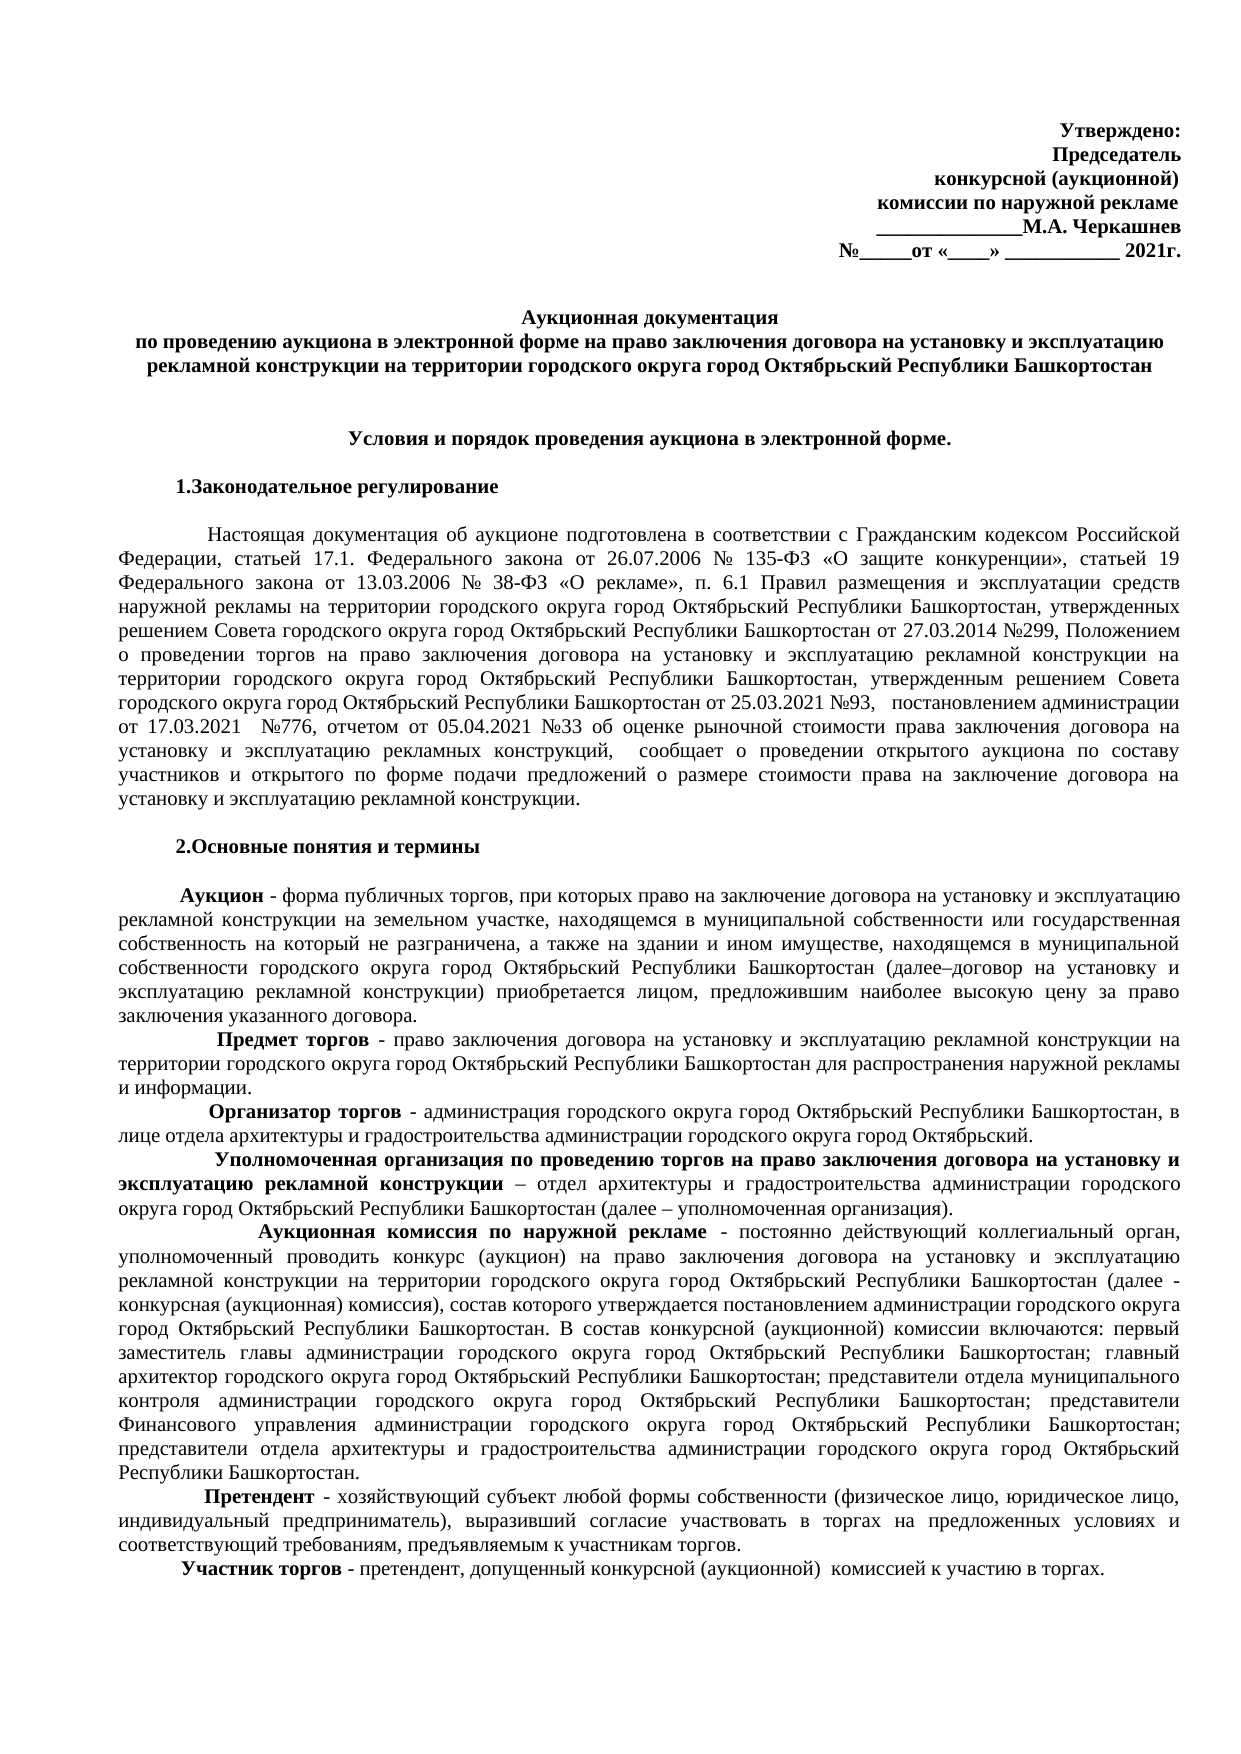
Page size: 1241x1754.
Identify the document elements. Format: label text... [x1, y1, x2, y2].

text 2.Основные понятия и термины [118, 834, 1181, 858]
text Участник торгов - претендент, допущенный конкурсной (аукционной) комиссией к участию в торгах. [118, 1556, 1181, 1580]
text 1.Законодательное регулирование [118, 473, 1181, 498]
text ______________М.А. Черкашнев [576, 214, 1181, 238]
text Настоящая документация об аукционе подготовлена в соответствии с Гражданским кодексом Российской Федерации, статьей 17.1. Федерального закона от 26.07.2006 № 135-ФЗ «О защите конкуренции», статьей 19 Федерального закона от 13.03.2006 № 38-ФЗ «О рекламе», п. 6.1 Правил размещения и эксплуатации средств наружной рекламы на территории городского округа город Октябрьский Республики Башкортостан, утвержденных решением Совета городского округа город Октябрьский Республики Башкортостан от 27.03.2014 №299, Положением о проведении торгов на право заключения договора на установку и эксплуатацию рекламной конструкции на территории городского округа город Октябрьский Республики Башкортостан, утвержденным решением Совета городского округа город Октябрьский Республики Башкортостан от 25.03.2021 №93, постановлением администрации от 17.03.2021 №776, отчетом от 05.04.2021 №33 об оценке рыночной стоимости права заключения договора на установку и эксплуатацию рекламных конструкций, сообщает о проведении открытого аукциона по составу участников и открытого по форме подачи предложений о размере стоимости права на заключение договора на установку и эксплуатацию рекламной конструкции. [118, 522, 1181, 810]
text Утверждено: [118, 118, 1181, 142]
text Аукцион - форма публичных торгов, при которых право на заключение договора на установку и эксплуатацию рекламной конструкции на земельном участке, находящемся в муниципальной собственности или государственная собственность на который не разграничена, а также на здании и ином имуществе, находящемся в муниципальной собственности городского округа город Октябрьский Республики Башкортостан (далее–договор на установку и эксплуатацию рекламной конструкции) приобретается лицом, предложившим наиболее высокую цену за право заключения указанного договора. [118, 883, 1181, 1027]
text комиссии по наружной рекламе [118, 190, 1181, 214]
text Условия и порядок проведения аукциона в электронной форме. [118, 425, 1181, 449]
text Организатор торгов - администрация городского округа город Октябрьский Республики Башкортостан, в лице отдела архитектуры и градостроительства администрации городского округа город Октябрьский. [118, 1099, 1181, 1147]
text конкурсной (аукционной) [118, 166, 1181, 190]
text Уполномоченная организация по проведению торгов на право заключения договора на установку и эксплуатацию рекламной конструкции – отдел архитектуры и градостроительства администрации городского округа город Октябрьский Республики Башкортостан (далее – уполномоченная организация). [118, 1147, 1181, 1219]
text Предмет торгов - право заключения договора на установку и эксплуатацию рекламной конструкции на территории городского округа город Октябрьский Республики Башкортостан для распространения наружной рекламы и информации. [118, 1027, 1181, 1099]
text №_____от «____» ___________ 2021г. [576, 238, 1181, 262]
text Аукционная комиссия по наружной рекламе - постоянно действующий коллегиальный орган, уполномоченный проводить конкурс (аукцион) на право заключения договора на установку и эксплуатацию рекламной конструкции на территории городского округа город Октябрьский Республики Башкортостан (далее - конкурсная (аукционная) комиссия), состав которого утверждается постановлением администрации городского округа город Октябрьский Республики Башкортостан. В состав конкурсной (аукционной) комиссии включаются: первый заместитель главы администрации городского округа город Октябрьский Республики Башкортостан; главный архитектор городского округа город Октябрьский Республики Башкортостан; представители отдела муниципального контроля администрации городского округа город Октябрьский Республики Башкортостан; представители Финансового управления администрации городского округа город Октябрьский Республики Башкортостан; представители отдела архитектуры и градостроительства администрации городского округа город Октябрьский Республики Башкортостан. [118, 1219, 1181, 1484]
text Аукционная документация [118, 305, 1181, 329]
text Председатель [118, 142, 1181, 166]
text по проведению аукциона в электронной форме на право заключения договора на установку и эксплуатацию рекламной конструкции на территории городского округа город Октябрьский Республики Башкортостан [118, 329, 1181, 377]
text Претендент - хозяйствующий субъект любой формы собственности (физическое лицо, юридическое лицо, индивидуальный предприниматель), выразивший согласие участвовать в торгах на предложенных условиях и соответствующий требованиям, предъявляемым к участникам торгов. [118, 1484, 1181, 1556]
